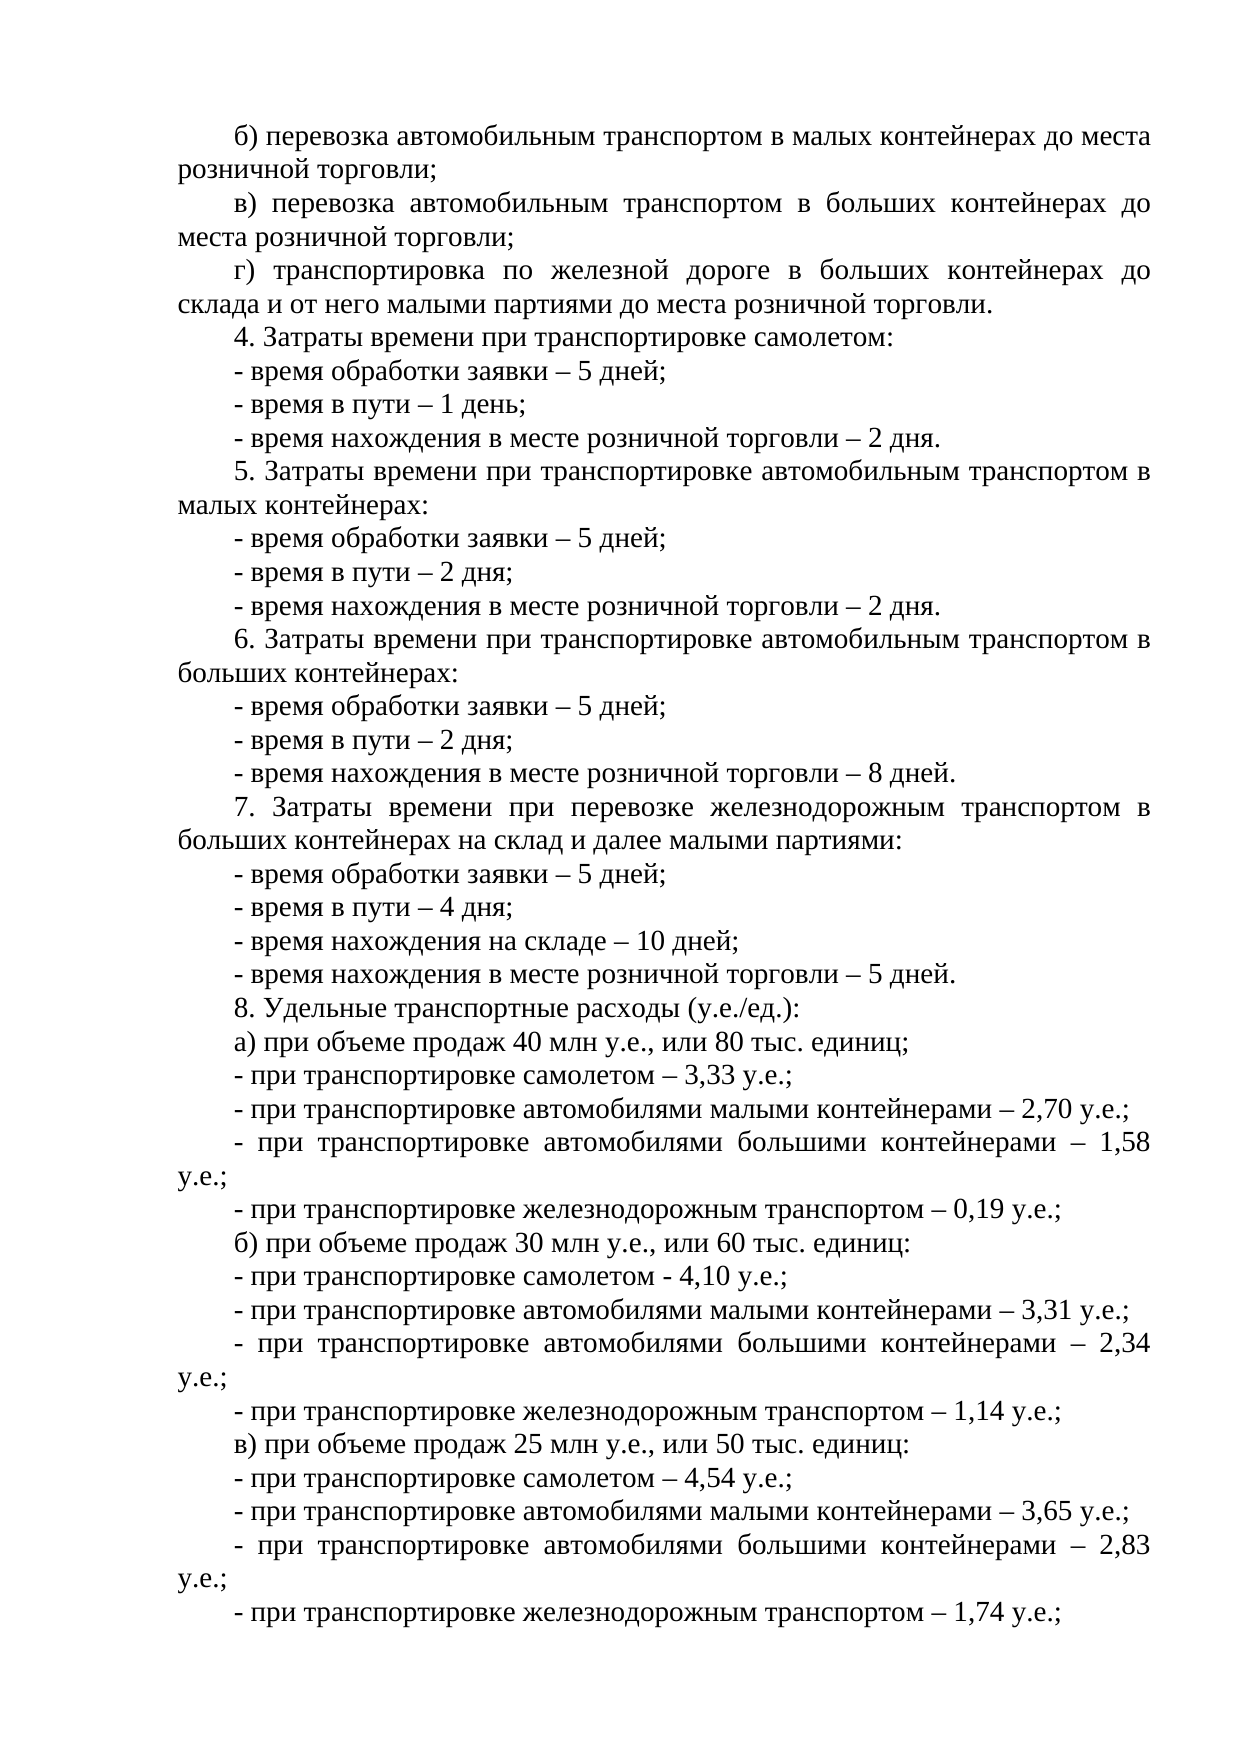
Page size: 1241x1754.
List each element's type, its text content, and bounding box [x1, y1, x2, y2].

text - при транспортировке железнодорожным транспортом – 1,14 у.е.; [177, 1393, 1152, 1426]
text - время обработки заявки – 5 дней; [177, 856, 1152, 889]
text - время обработки заявки – 5 дней; [177, 688, 1152, 722]
text 7. Затраты времени при перевозке железнодорожным транспортом в больших контейнерах на склад и далее малыми партиями: [177, 789, 1152, 856]
text б) перевозка автомобильным транспортом в малых контейнерах до места розничной торговли; [177, 118, 1152, 185]
text 5. Затраты времени при транспортировке автомобильным транспортом в малых контейнерах: [177, 453, 1152, 521]
text - при транспортировке железнодорожным транспортом – 1,74 у.е.; [177, 1594, 1152, 1627]
text 4. Затраты времени при транспортировке самолетом: [177, 319, 1152, 353]
text - при транспортировке железнодорожным транспортом – 0,19 у.е.; [177, 1191, 1152, 1225]
text - при транспортировке автомобилями большими контейнерами – 1,58 у.е.; [177, 1124, 1152, 1191]
text а) при объеме продаж 40 млн у.е., или 80 тыс. единиц; [177, 1024, 1152, 1057]
text - время нахождения в месте розничной торговли – 2 дня. [177, 420, 1152, 453]
text 6. Затраты времени при транспортировке автомобильным транспортом в больших контейнерах: [177, 621, 1152, 688]
text в) при объеме продаж 25 млн у.е., или 50 тыс. единиц: [177, 1426, 1152, 1460]
text - время нахождения в месте розничной торговли – 8 дней. [177, 755, 1152, 789]
text - при транспортировке автомобилями большими контейнерами – 2,34 у.е.; [177, 1326, 1152, 1393]
text - при транспортировке автомобилями малыми контейнерами – 3,31 у.е.; [177, 1292, 1152, 1326]
text - при транспортировке автомобилями малыми контейнерами – 3,65 у.е.; [177, 1493, 1152, 1527]
text - время в пути – 2 дня; [177, 722, 1152, 755]
text - время в пути – 1 день; [177, 386, 1152, 420]
text - при транспортировке самолетом – 4,54 у.е.; [177, 1460, 1152, 1493]
text - при транспортировке самолетом – 3,33 у.е.; [177, 1057, 1152, 1091]
text б) при объеме продаж 30 млн у.е., или 60 тыс. единиц: [177, 1225, 1152, 1258]
text - при транспортировке самолетом - 4,10 у.е.; [177, 1258, 1152, 1292]
text - время в пути – 4 дня; [177, 889, 1152, 923]
text - время нахождения в месте розничной торговли – 5 дней. [177, 957, 1152, 990]
text - при транспортировке автомобилями большими контейнерами – 2,83 у.е.; [177, 1527, 1152, 1594]
text - при транспортировке автомобилями малыми контейнерами – 2,70 у.е.; [177, 1091, 1152, 1124]
text - время в пути – 2 дня; [177, 554, 1152, 588]
text - время обработки заявки – 5 дней; [177, 521, 1152, 554]
text 8. Удельные транспортные расходы (у.е./ед.): [177, 990, 1152, 1024]
text г) транспортировка по железной дороге в больших контейнерах до склада и от него малыми партиями до места розничной торговли. [177, 252, 1152, 319]
text - время нахождения в месте розничной торговли – 2 дня. [177, 588, 1152, 621]
text в) перевозка автомобильным транспортом в больших контейнерах до места розничной торговли; [177, 185, 1152, 252]
text - время нахождения на складе – 10 дней; [177, 923, 1152, 957]
text - время обработки заявки – 5 дней; [177, 353, 1152, 386]
